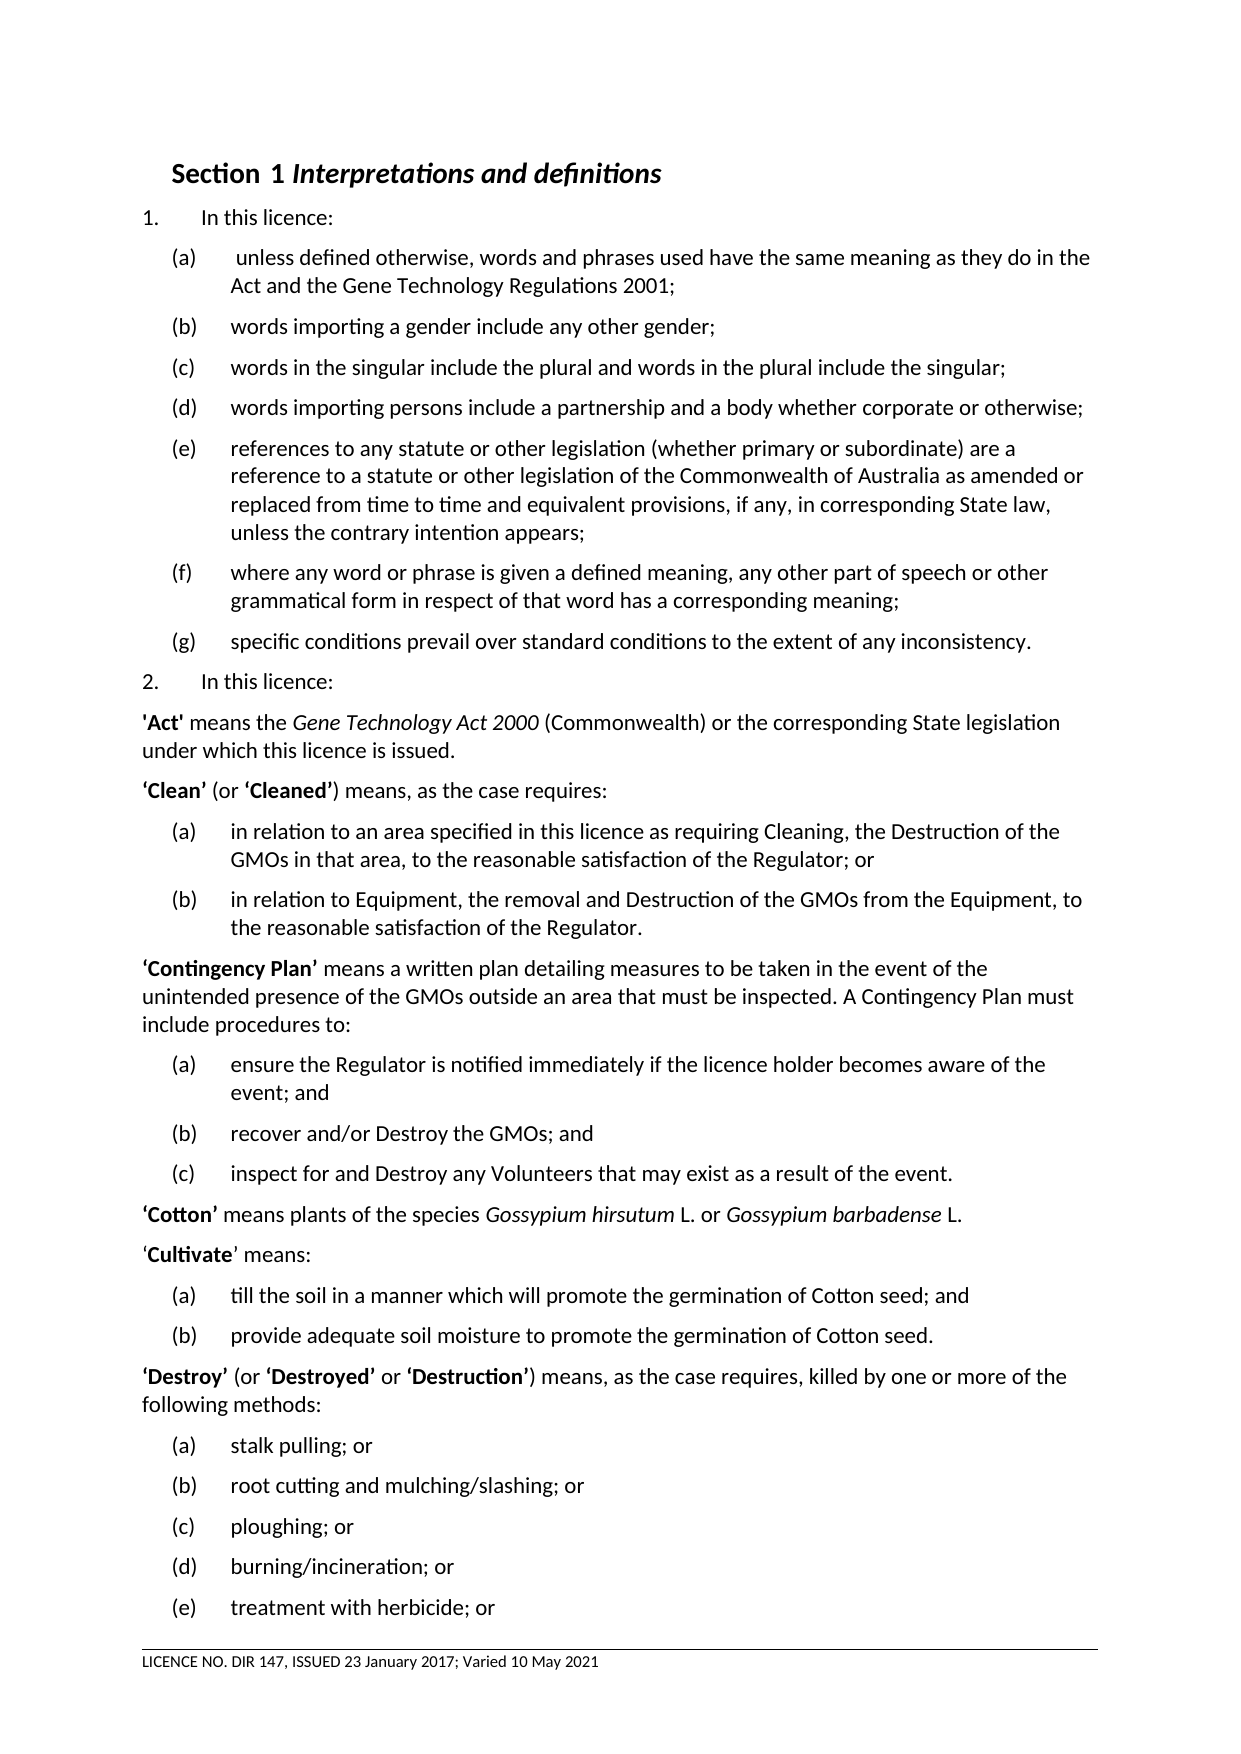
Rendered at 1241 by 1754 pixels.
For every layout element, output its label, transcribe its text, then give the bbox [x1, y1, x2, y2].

text 'Act' means the Gene Technology Act 2000 (Commonwealth) or the corresponding State legislation under which this licence is issued. [142, 708, 1098, 764]
list specific conditions prevail over standard conditions to the extent of any inconsistency. [171, 627, 1098, 655]
list stalk pulling; or [171, 1431, 1098, 1459]
list root cutting and mulching/slashing; or [171, 1471, 1098, 1499]
list where any word or phrase is given a defined meaning, any other part of speech or other grammatical form in respect of that word has a corresponding meaning; [171, 558, 1098, 614]
list words importing persons include a partnership and a body whether corporate or otherwise; [171, 393, 1098, 421]
list in relation to Equipment, the removal and Destruction of the GMOs from the Equipment, to the reasonable satisfaction of the Regulator. [171, 885, 1098, 941]
list unless defined otherwise, words and phrases used have the same meaning as they do in the Act and the Gene Technology Regulations 2001; [171, 243, 1098, 299]
list ensure the Regulator is notified immediately if the licence holder becomes aware of the event; and [171, 1051, 1098, 1107]
list references to any statute or other legislation (whether primary or subordinate) are a reference to a statute or other legislation of the Commonwealth of Australia as amended or replaced from time to time and equivalent provisions, if any, in corresponding State law, unless the contrary intention appears; [171, 434, 1098, 546]
text ‘Contingency Plan’ means a written plan detailing measures to be taken in the event of the unintended presence of the GMOs outside an area that must be inspected. A Contingency Plan must include procedures to: [142, 954, 1098, 1038]
list treatment with herbicide; or [171, 1593, 1098, 1621]
list ploughing; or [171, 1512, 1098, 1540]
list burning/incineration; or [171, 1552, 1098, 1580]
list words importing a gender include any other gender; [171, 312, 1098, 340]
list In this licence: [142, 667, 1098, 695]
text ‘Destroy’ (or ‘Destroyed’ or ‘Destruction’) means, as the case requires, killed by one or more of the following methods: [142, 1362, 1098, 1418]
list recover and/or Destroy the GMOs; and [171, 1119, 1098, 1147]
text Interpretations and definitions [171, 155, 1098, 191]
list words in the singular include the plural and words in the plural include the singular; [171, 353, 1098, 381]
text ‘Cultivate’ means: [142, 1241, 1098, 1269]
list till the soil in a manner which will promote the germination of Cotton seed; and [171, 1281, 1098, 1309]
list inspect for and Destroy any Volunteers that may exist as a result of the event. [171, 1159, 1098, 1188]
text ‘Clean’ (or ‘Cleaned’) means, as the case requires: [142, 776, 1098, 804]
list in relation to an area specified in this licence as requiring Cleaning, the Destruction of the GMOs in that area, to the reasonable satisfaction of the Regulator; or [171, 817, 1098, 873]
list In this licence: [142, 203, 1098, 231]
text ‘Cotton’ means plants of the species Gossypium hirsutum L. or Gossypium barbadense L. [142, 1200, 1098, 1228]
list provide adequate soil moisture to promote the germination of Cotton seed. [171, 1322, 1098, 1350]
